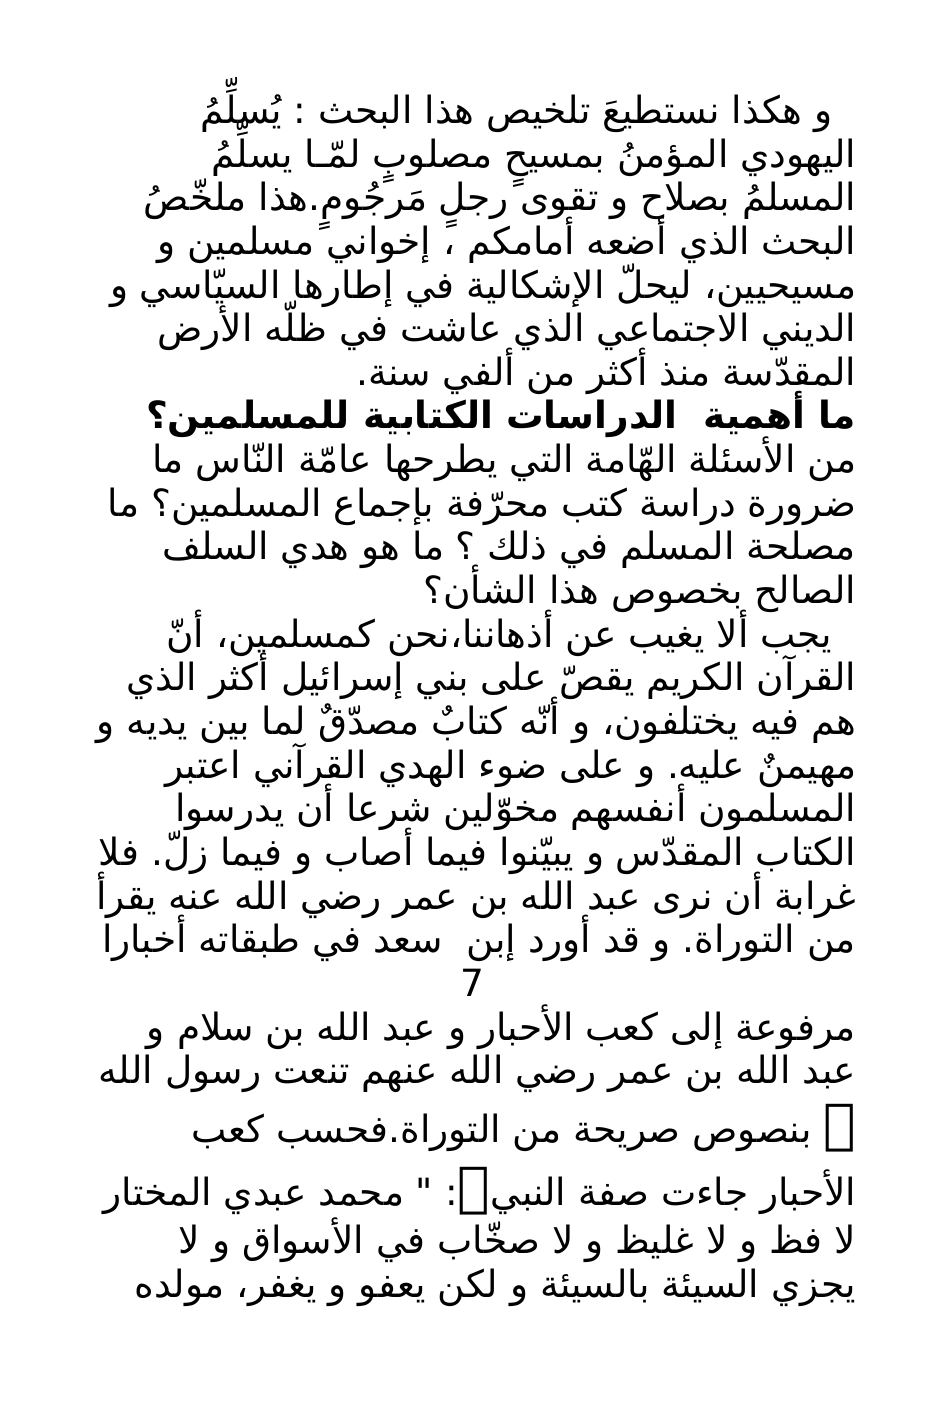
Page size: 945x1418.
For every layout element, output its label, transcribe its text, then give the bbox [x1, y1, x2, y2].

text 7 [89, 962, 856, 1005]
text و هكذا نستطيعَ تلخيص هذا البحث : يُسلِّمُ اليهودي المؤمنُ بمسيحٍ مصلوبٍ لمّـا يسلِّمُ المسلمُ بصلاح و تقوى رجلٍ مَرجُومٍ.هذا ملخّصُ البحث الذي أضعه أمامكم ، إخواني مسلمين و مسيحيين، ليحلّ الإشكالية في إطارها السيّاسي و الديني الاجتماعي الذي عاشت في ظلّه الأرض المقدّسة منذ أكثر من ألفي سنة. [89, 89, 856, 394]
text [89, 1005, 856, 1306]
text ما أهمية الدراسات الكتابية للمسلمين؟ [89, 394, 856, 438]
text من الأسئلة الهّامة التي يطرحها عامّة النّاس ما ضرورة دراسة كتب محرّفة بإجماع المسلمين؟ ما مصلحة المسلم في ذلك ؟ ما هو هدي السلف الصالح بخصوص هذا الشأن؟ [89, 438, 856, 612]
text يجب ألا يغيب عن أذهاننا،نحن كمسلمين، أنّ القرآن الكريم يقصّ على بني إسرائيل أكثر الذي هم فيه يختلفون، و أنّه كتابٌ مصدّقٌ لما بين يديه و مهيمنٌ عليه. و على ضوء الهدي القرآني اعتبر المسلمون أنفسهم مخوّلين شرعا أن يدرسوا الكتاب المقدّس و يبيّنوا فيما أصاب و فيما زلّ. فلا غرابة أن نرى عبد الله بن عمر رضي الله عنه يقرأ من التوراة. و قد أورد إبن سعد في طبقاته أخبارا [89, 612, 856, 962]
